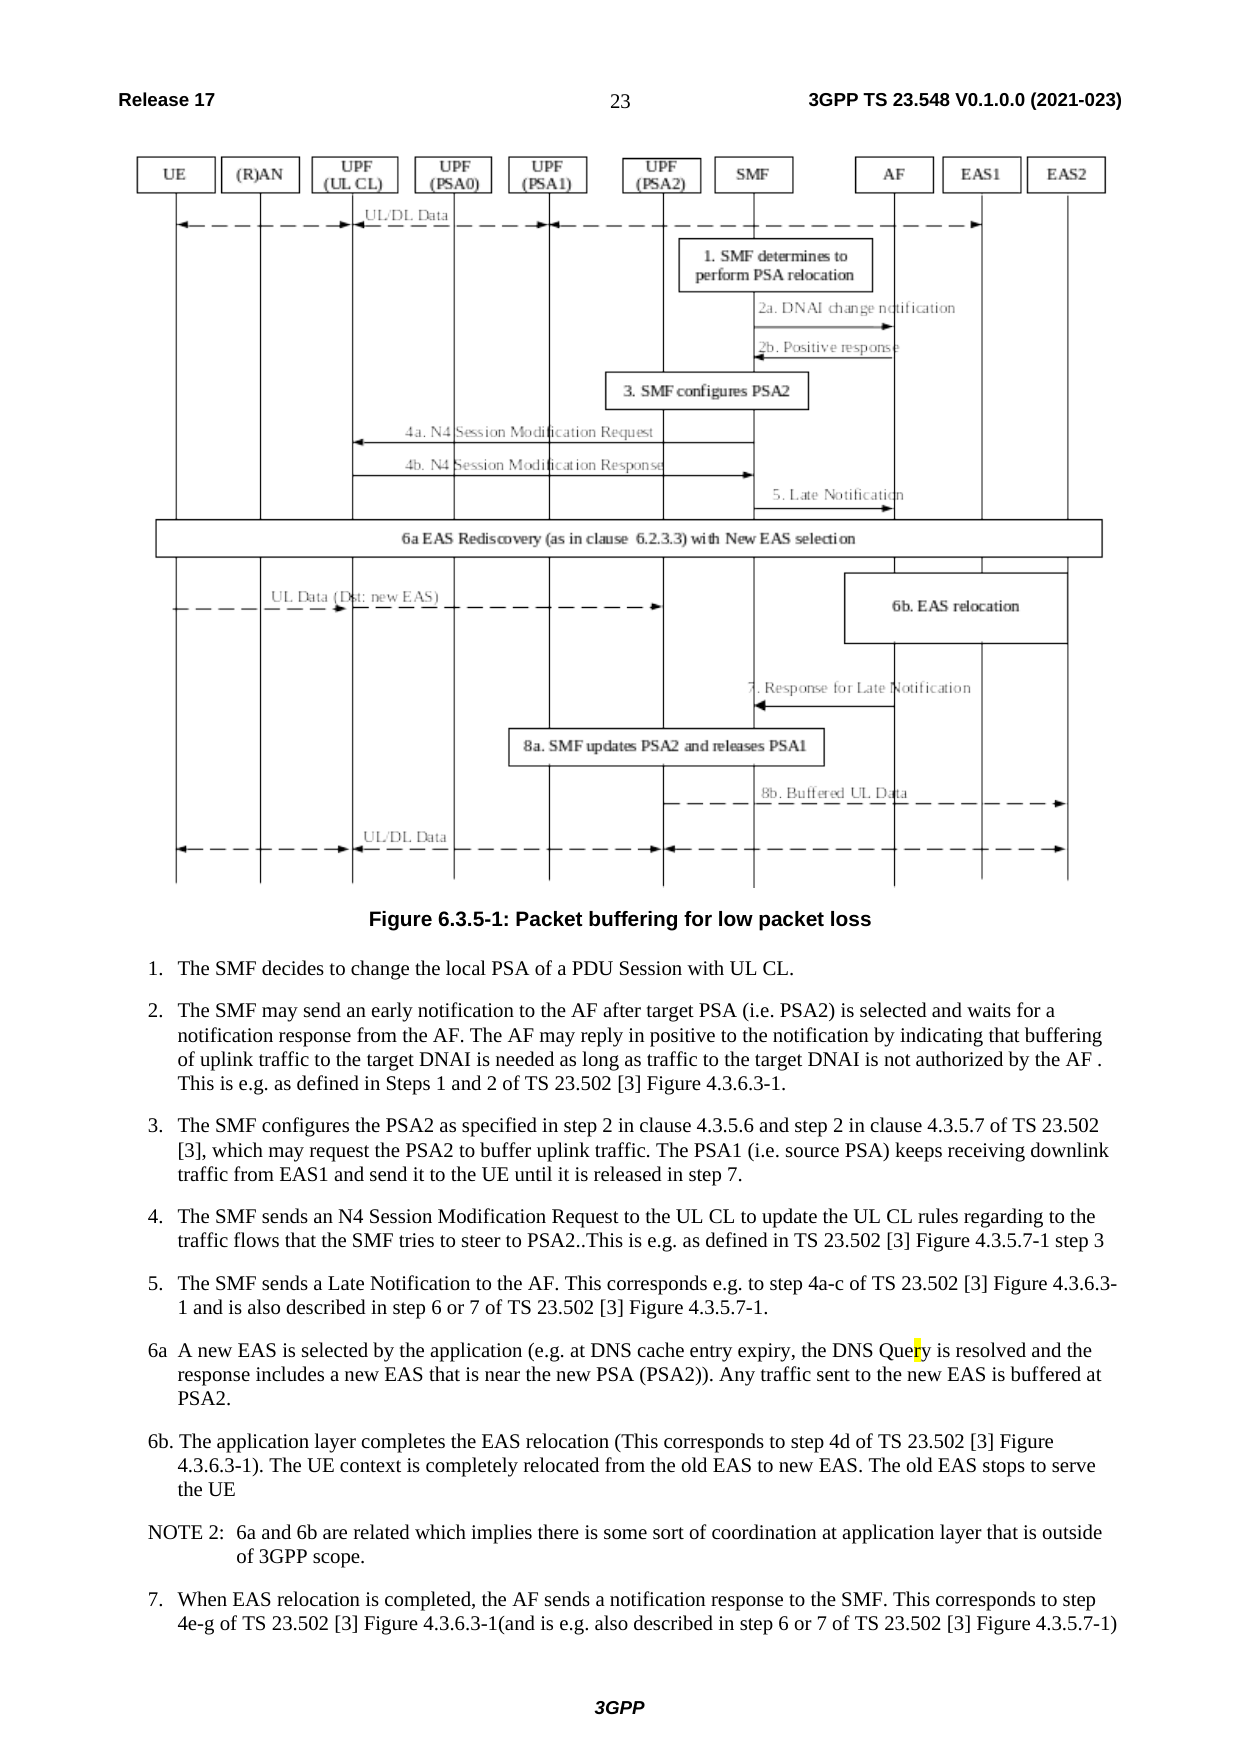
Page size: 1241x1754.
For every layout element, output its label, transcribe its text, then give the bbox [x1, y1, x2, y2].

text . [148, 1587, 1122, 1635]
text . [148, 998, 1122, 1095]
